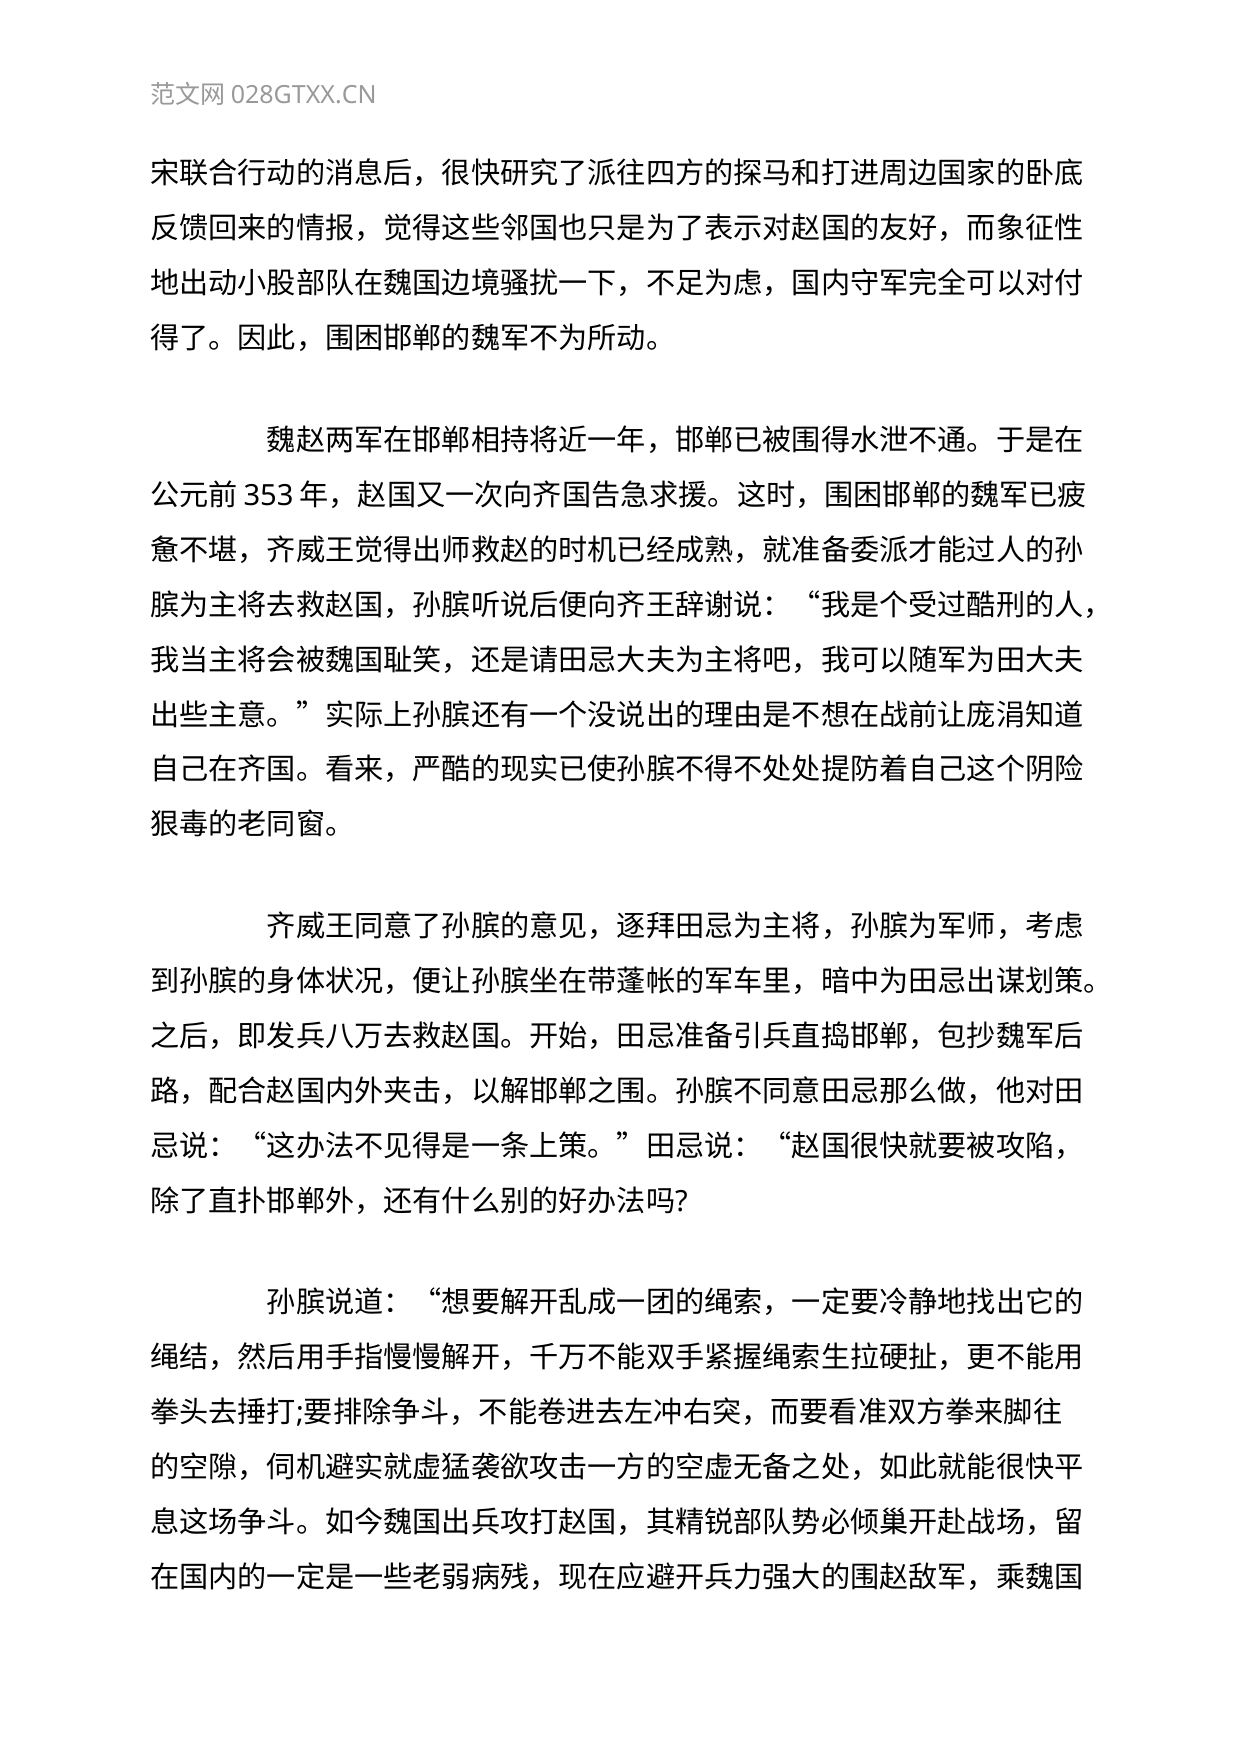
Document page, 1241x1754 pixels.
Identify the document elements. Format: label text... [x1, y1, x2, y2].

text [150, 150, 1090, 357]
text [150, 1279, 1090, 1596]
text 齐威王同意了孙膑的意见，逐拜田忌为主将，孙膑为军师，考虑到孙膑的身体状况，便让孙膑坐在带蓬帐的军车里，暗中为田忌出谋划策。之后，即发兵八万去救赵国。开始，田忌准备引兵直捣邯郸，包抄魏军后路，配合赵国内外夹击，以解邯郸之围。孙膑不同意田忌那么做，他对田忌说：“这办法不见得是一条上策。”田忌说：“赵国很快就要被攻陷，除了直扑邯郸外，还有什么别的好办法吗? [150, 903, 1090, 1219]
text 魏赵两军在邯郸相持将近一年，邯郸已被围得水泄不通。于是在公元前353年，赵国又一次向齐国告急求援。这时，围困邯郸的魏军已疲惫不堪，齐威王觉得出师救赵的时机已经成熟，就准备委派才能过人的孙膑为主将去救赵国，孙膑听说后便向齐王辞谢说：“我是个受过酷刑的人，我当主将会被魏国耻笑，还是请田忌大夫为主将吧，我可以随军为田大夫出些主意。”实际上孙膑还有一个没说出的理由是不想在战前让庞涓知道自己在齐国。看来，严酷的现实已使孙膑不得不处处提防着自己这个阴险狠毒的老同窗。 [150, 416, 1090, 843]
